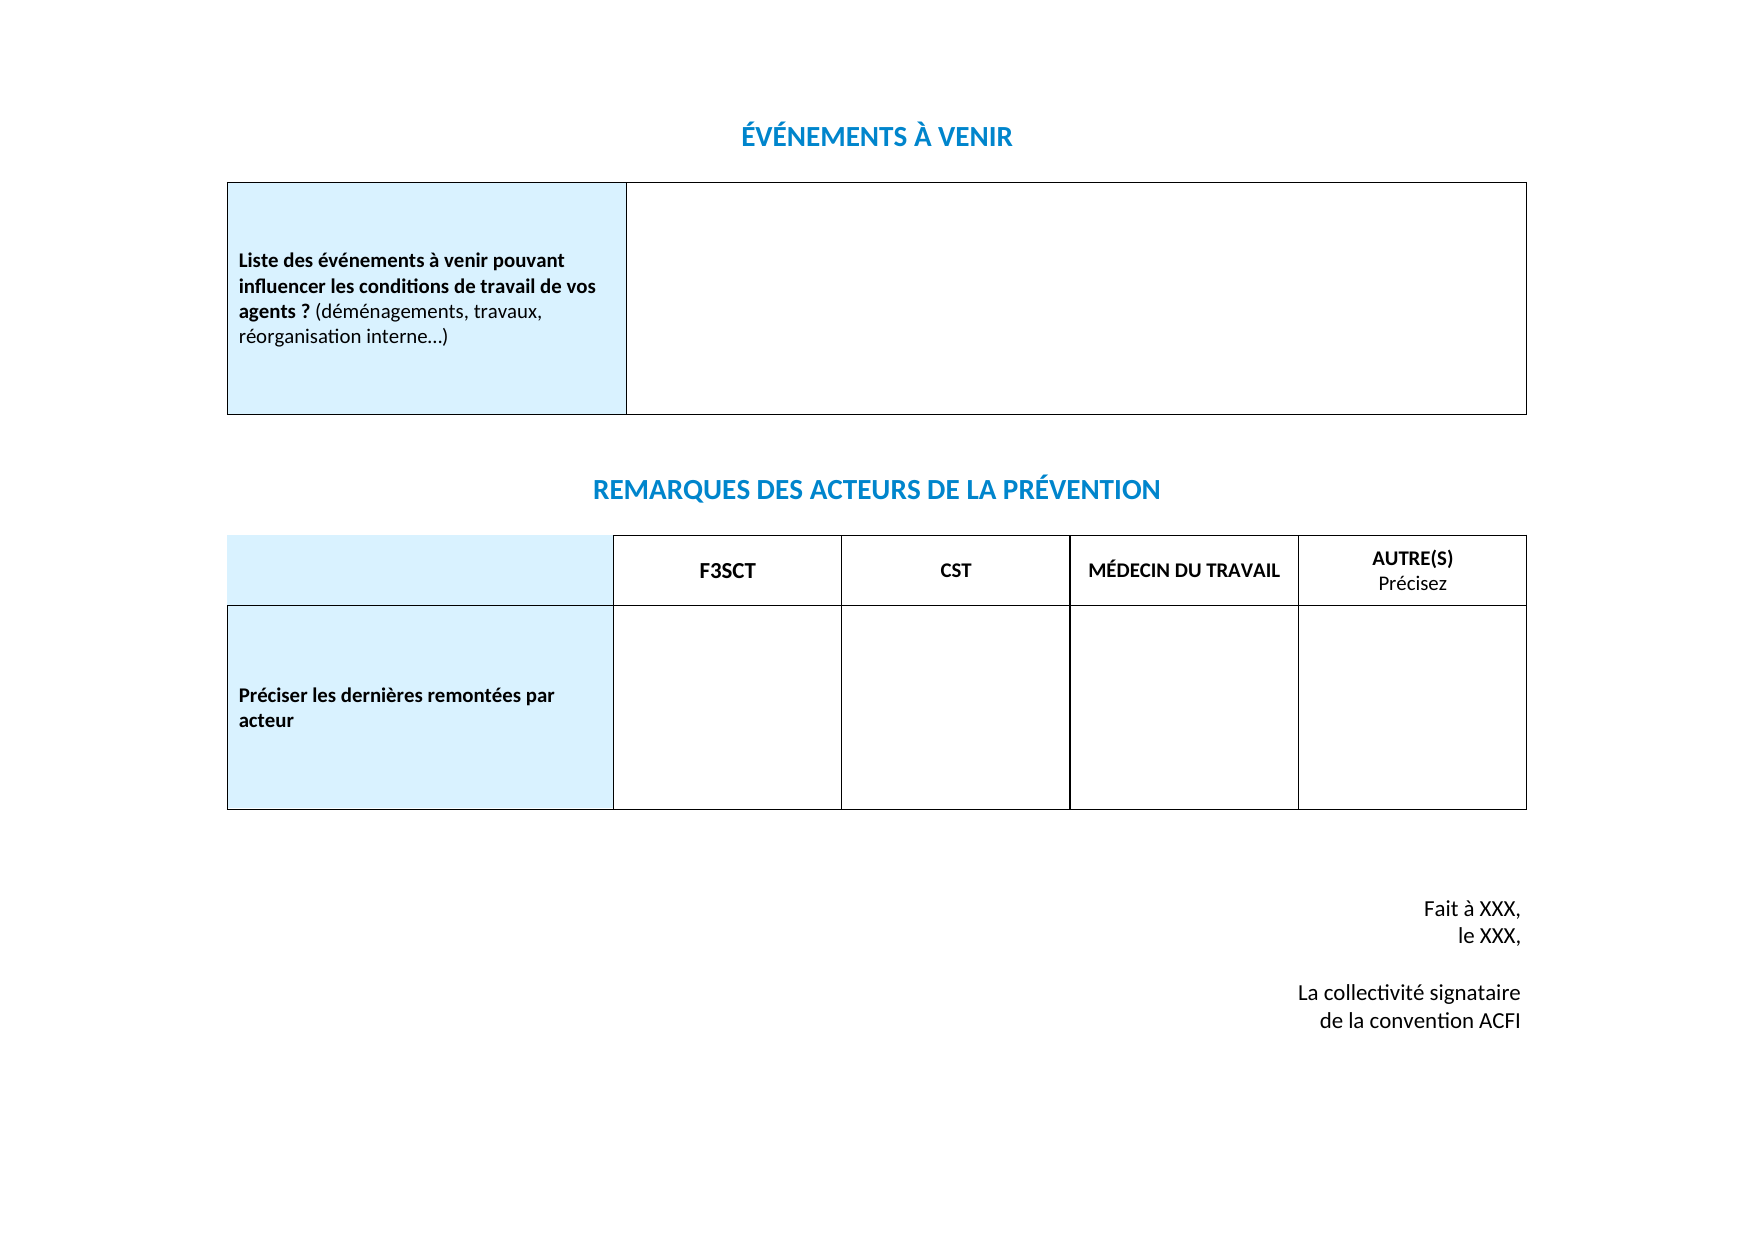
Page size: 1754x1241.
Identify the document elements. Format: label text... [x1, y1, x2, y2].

table_header CST [842, 536, 1069, 605]
table_cell Préciser les dernières remontées par acteur [228, 606, 613, 808]
text La collectivité signataire [148, 978, 1521, 1006]
table_header [227, 535, 613, 605]
table_header AUTRE(S) Précisez [1299, 536, 1526, 605]
table_cell [842, 606, 1069, 808]
table_header MÉDECIN DU TRAVAIL [1071, 536, 1298, 605]
table_cell [614, 606, 841, 808]
table_header Liste des événements à venir pouvant influencer les conditions de travail de vos agents ? (déménagements, travaux, réorganisation interne…) [228, 183, 626, 414]
text REMARQUES DES ACTEURS DE LA PRÉVENTION [148, 471, 1606, 506]
table_header F3SCT [614, 536, 841, 605]
table_header [627, 183, 1526, 414]
text de la convention ACFI [148, 1006, 1521, 1034]
text Fait à XXX, [148, 894, 1521, 922]
text ÉVÉNEMENTS À VENIR [148, 118, 1606, 154]
table_cell [1299, 606, 1526, 808]
table_cell [1071, 606, 1298, 808]
text le XXX, [148, 922, 1521, 950]
